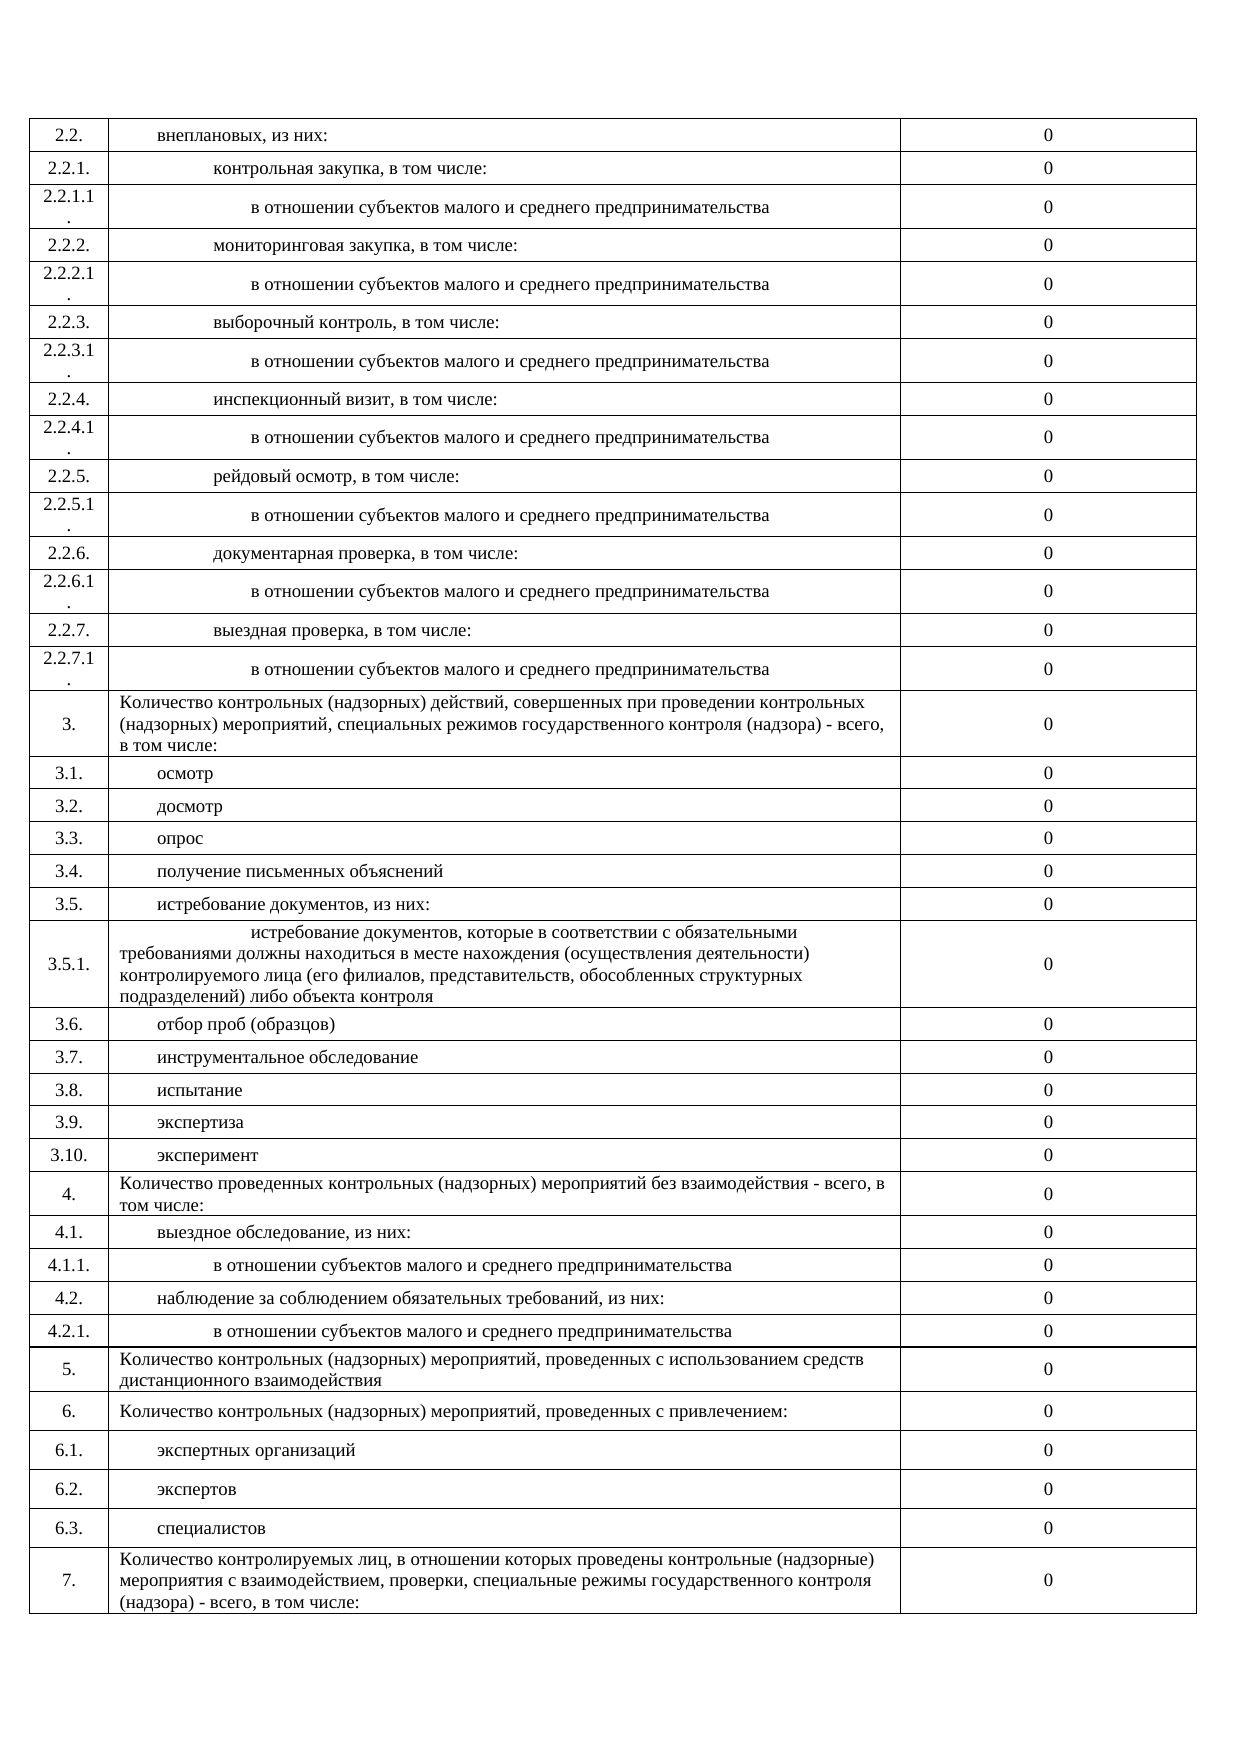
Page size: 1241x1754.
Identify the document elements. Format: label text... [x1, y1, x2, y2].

table_cell 2.2.2.1. [30, 262, 108, 305]
table_cell выездная проверка, в том числе: [109, 614, 900, 646]
table_cell 2.2.4.1. [30, 416, 108, 459]
table_cell 2.2.1. [30, 152, 108, 184]
table_cell 0 [901, 229, 1196, 261]
table_cell 2.2.4. [30, 383, 108, 415]
table_cell 2.2.5. [30, 460, 108, 492]
table_cell истребование документов, которые в соответствии с обязательными требованиями должны находиться в месте нахождения (осуществления деятельности) контролируемого лица (его филиалов, представительств, обособленных структурных подразделений) либо объекта контроля [109, 921, 900, 1007]
table_cell 6.1. [30, 1431, 108, 1469]
table_cell 5. [30, 1348, 108, 1391]
table_cell наблюдение за соблюдением обязательных требований, из них: [109, 1282, 900, 1313]
table_cell 0 [901, 1041, 1196, 1072]
table_cell Количество контрольных (надзорных) мероприятий, проведенных с использованием средств дистанционного взаимодействия [109, 1348, 900, 1391]
table_cell 2.2. [30, 119, 108, 151]
table_cell 4.2.1. [30, 1315, 108, 1346]
table_cell экспертиза [109, 1106, 900, 1138]
table_cell 2.2.6. [30, 537, 108, 569]
table_cell документарная проверка, в том числе: [109, 537, 900, 569]
table_cell отбор проб (образцов) [109, 1008, 900, 1040]
table_cell 0 [901, 822, 1196, 854]
table_cell в отношении субъектов малого и среднего предпринимательства [109, 1249, 900, 1281]
table_cell 0 [901, 1008, 1196, 1040]
table_cell в отношении субъектов малого и среднего предпринимательства [109, 493, 900, 536]
table_cell 4.1. [30, 1216, 108, 1248]
table_cell 3.9. [30, 1106, 108, 1138]
table_cell 2.2.2. [30, 229, 108, 261]
table_cell 0 [901, 460, 1196, 492]
table_cell получение письменных объяснений [109, 855, 900, 887]
table_cell 0 [901, 855, 1196, 887]
table_cell выборочный контроль, в том числе: [109, 306, 900, 338]
table_cell 0 [901, 1548, 1196, 1612]
table_cell инспекционный визит, в том числе: [109, 383, 900, 415]
table_cell 0 [901, 921, 1196, 1007]
table_cell 0 [901, 570, 1196, 613]
table_cell 0 [901, 262, 1196, 305]
table_cell 0 [901, 1431, 1196, 1469]
table_cell 6. [30, 1392, 108, 1429]
table_cell 3.3. [30, 822, 108, 854]
table_cell 0 [901, 789, 1196, 821]
table_cell 3.1. [30, 757, 108, 788]
table_cell мониторинговая закупка, в том числе: [109, 229, 900, 261]
table_cell досмотр [109, 789, 900, 821]
table_cell 0 [901, 493, 1196, 536]
table_cell 3.4. [30, 855, 108, 887]
table_cell 0 [901, 537, 1196, 569]
table_cell 0 [901, 757, 1196, 788]
table_cell 0 [901, 1348, 1196, 1391]
table_cell в отношении субъектов малого и среднего предпринимательства [109, 647, 900, 690]
table_cell 3.8. [30, 1074, 108, 1105]
table_cell 0 [901, 647, 1196, 690]
table_cell 3.7. [30, 1041, 108, 1072]
table_cell в отношении субъектов малого и среднего предпринимательства [109, 570, 900, 613]
table_cell Количество контрольных (надзорных) мероприятий, проведенных с привлечением: [109, 1392, 900, 1429]
table_cell 0 [901, 614, 1196, 646]
table_cell в отношении субъектов малого и среднего предпринимательства [109, 339, 900, 382]
table_cell испытание [109, 1074, 900, 1105]
table_cell 0 [901, 1074, 1196, 1105]
table_cell в отношении субъектов малого и среднего предпринимательства [109, 262, 900, 305]
table_cell в отношении субъектов малого и среднего предпринимательства [109, 1315, 900, 1346]
table_cell Количество контрольных (надзорных) действий, совершенных при проведении контрольных (надзорных) мероприятий, специальных режимов государственного контроля (надзора) - всего, в том числе: [109, 691, 900, 756]
table_cell специалистов [109, 1509, 900, 1547]
table_cell экспертов [109, 1470, 900, 1508]
table_cell 2.2.5.1. [30, 493, 108, 536]
table_cell 3.10. [30, 1139, 108, 1171]
table_cell 2.2.3.1. [30, 339, 108, 382]
table_cell 0 [901, 1509, 1196, 1547]
table_cell 0 [901, 185, 1196, 228]
table_cell 2.2.1.1. [30, 185, 108, 228]
table_cell Количество проведенных контрольных (надзорных) мероприятий без взаимодействия - всего, в том числе: [109, 1172, 900, 1215]
table_cell 3.6. [30, 1008, 108, 1040]
table_cell 2.2.3. [30, 306, 108, 338]
table_cell 6.2. [30, 1470, 108, 1508]
table_cell выездное обследование, из них: [109, 1216, 900, 1248]
table_cell 0 [901, 1315, 1196, 1346]
table_cell осмотр [109, 757, 900, 788]
table_cell истребование документов, из них: [109, 888, 900, 919]
table_cell 2.2.7.1. [30, 647, 108, 690]
table_cell 0 [901, 1106, 1196, 1138]
table_cell 0 [901, 152, 1196, 184]
table_cell 0 [901, 1172, 1196, 1215]
table_cell контрольная закупка, в том числе: [109, 152, 900, 184]
table_cell 0 [901, 1470, 1196, 1508]
table_cell 6.3. [30, 1509, 108, 1547]
table_cell 4. [30, 1172, 108, 1215]
table_cell 0 [901, 1249, 1196, 1281]
table_cell 3.2. [30, 789, 108, 821]
table_cell экспертных организаций [109, 1431, 900, 1469]
table_cell 0 [901, 1392, 1196, 1429]
table_cell 7. [30, 1548, 108, 1612]
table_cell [109, 185, 900, 228]
table_cell эксперимент [109, 1139, 900, 1171]
table_cell опрос [109, 822, 900, 854]
table_cell 2.2.7. [30, 614, 108, 646]
table_cell 2.2.6.1. [30, 570, 108, 613]
table_cell 3.5.1. [30, 921, 108, 1007]
table_cell 0 [901, 119, 1196, 151]
table_cell Количество контролируемых лиц, в отношении которых проведены контрольные (надзорные) мероприятия с взаимодействием, проверки, специальные режимы государственного контроля (надзора) - всего, в том числе: [109, 1548, 900, 1612]
table_cell в отношении субъектов малого и среднего предпринимательства [109, 416, 900, 459]
table_cell 0 [901, 1139, 1196, 1171]
table_cell инструментальное обследование [109, 1041, 900, 1072]
table_cell 0 [901, 306, 1196, 338]
table_cell 0 [901, 691, 1196, 756]
table_cell внеплановых, из них: [109, 119, 900, 151]
table_cell 0 [901, 888, 1196, 919]
table_cell 4.2. [30, 1282, 108, 1313]
table_cell рейдовый осмотр, в том числе: [109, 460, 900, 492]
table_cell 3. [30, 691, 108, 756]
table_cell 0 [901, 416, 1196, 459]
table_cell 0 [901, 1216, 1196, 1248]
table_cell 0 [901, 1282, 1196, 1313]
table_cell 0 [901, 339, 1196, 382]
table_cell 0 [901, 383, 1196, 415]
table_cell 4.1.1. [30, 1249, 108, 1281]
table_cell 3.5. [30, 888, 108, 919]
